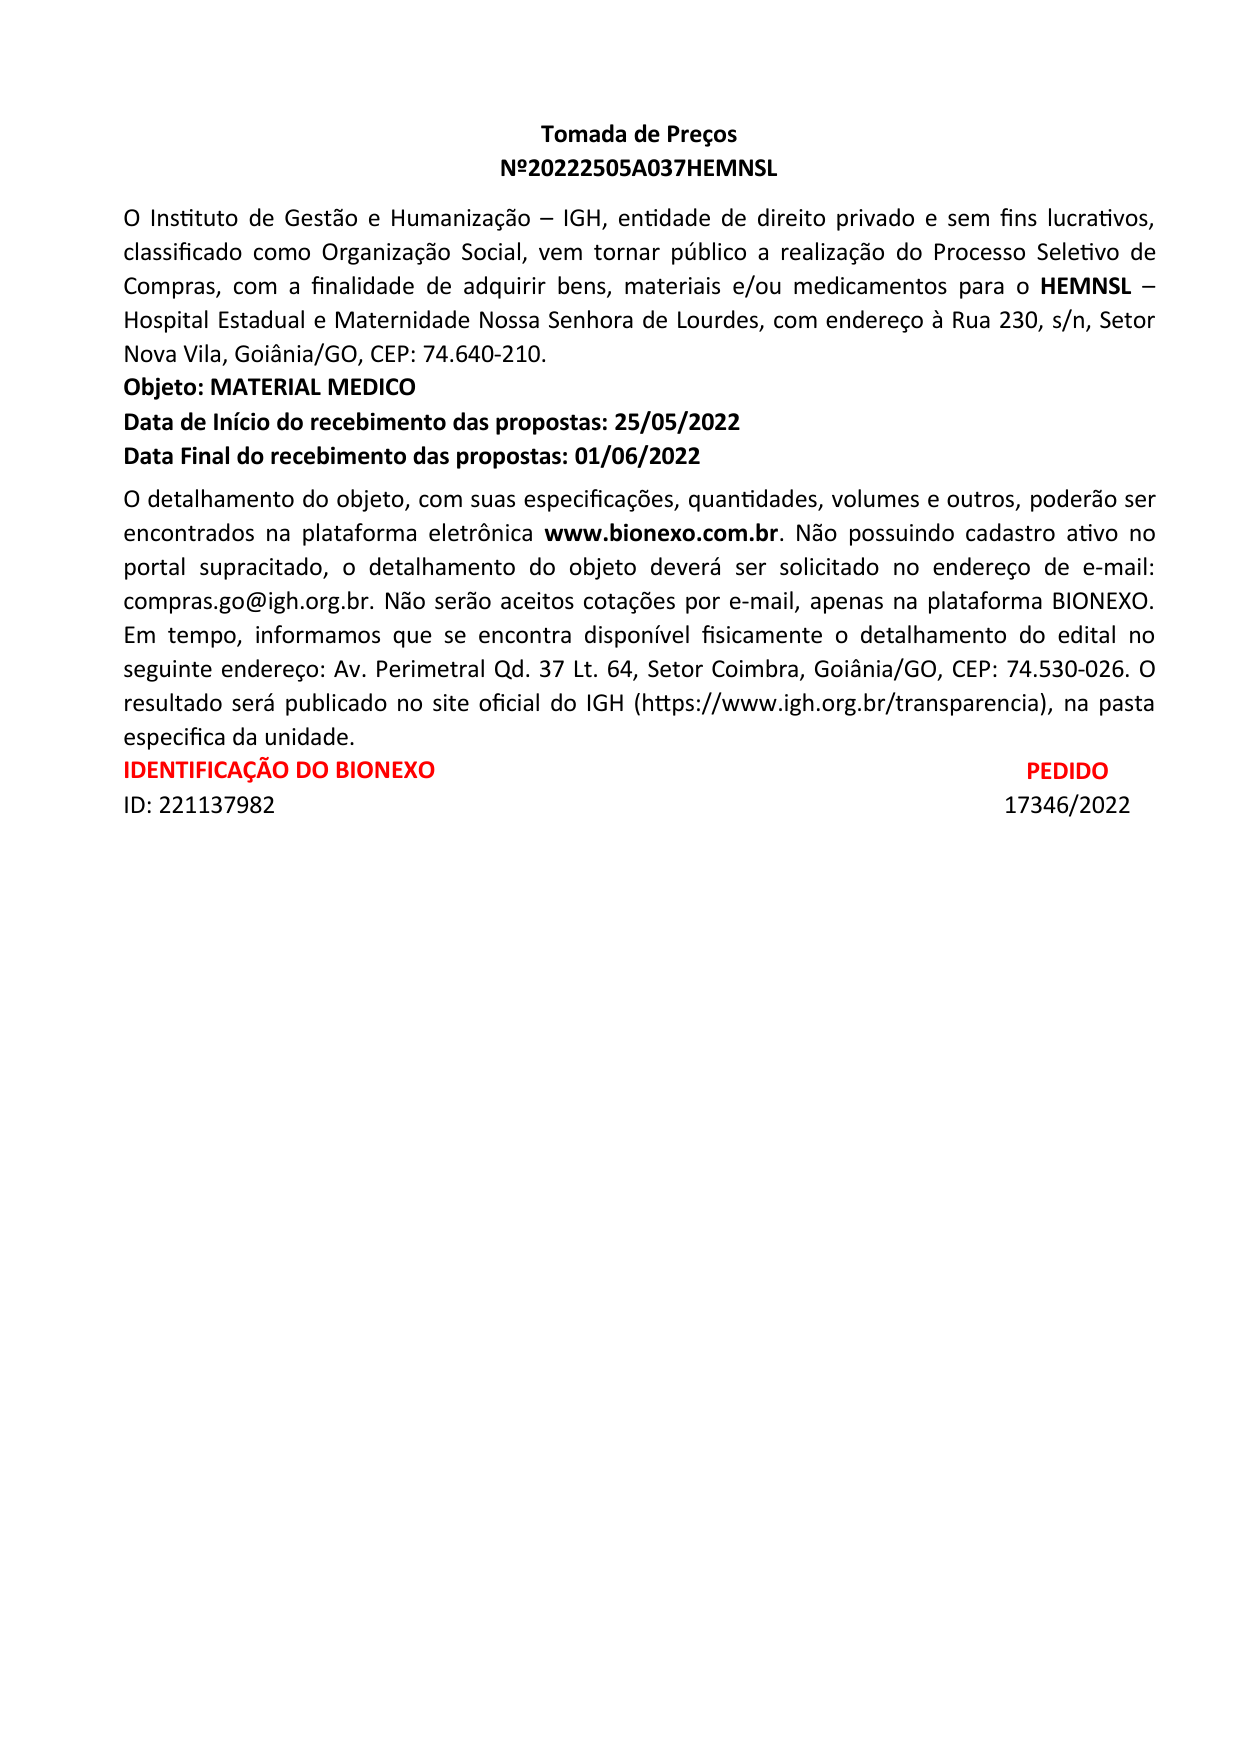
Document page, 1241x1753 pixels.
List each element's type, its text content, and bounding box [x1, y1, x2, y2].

text IDENTIFICAÇÃO DO BIONEXO [123, 754, 459, 785]
text Data Final do recebimento das propostas: 01/06/2022 [123, 439, 1178, 471]
text encontrados na plataforma eletrônica www.bionexo.com.br. Não possuindo cadastro ativo no [123, 516, 1178, 548]
text portal supracitado, o detalhamento do objeto deverá ser solicitado no endereço de e-mail: [123, 550, 1178, 582]
text O Instituto de Gestão e Humanização – IGH, entidade de direito privado e sem fins lucrativos, [123, 201, 1178, 232]
text compras.go@igh.org.br. Não serão aceitos cotações por e-mail, apenas na plataforma BIONEXO. [123, 584, 1178, 616]
text Hospital Estadual e Maternidade Nossa Senhora de Lourdes, com endereço à Rua 230, s/n, Setor [123, 303, 1178, 335]
text Objeto: MATERIAL MEDICO [123, 370, 1178, 402]
text classificado como Organização Social, vem tornar público a realização do Processo Seletivo de [123, 235, 1178, 267]
text 17346/2022 [1004, 788, 1156, 819]
text O detalhamento do objeto, com suas especificações, quantidades, volumes e outros, poderão ser [123, 482, 1178, 513]
text seguinte endereço: Av. Perimetral Qd. 37 Lt. 64, Setor Coimbra, Goiânia/GO, CEP: 74.530-026. O [123, 652, 1178, 684]
text especifica da unidade. [123, 721, 1178, 752]
text PEDIDO [1026, 754, 1134, 785]
text Compras, com a finalidade de adquirir bens, materiais e/ou medicamentos para o HEMNSL – [123, 269, 1178, 301]
text Data de Início do recebimento das propostas: 25/05/2022 [123, 405, 1178, 437]
text Nº20222505A037HEMNSL [499, 152, 803, 183]
text Nova Vila, Goiânia/GO, CEP: 74.640-210. [123, 337, 1178, 369]
text resultado será publicado no site oficial do IGH (https://www.igh.org.br/transparencia), na pasta [123, 686, 1178, 718]
text ID: 221137982 [123, 788, 300, 819]
text Em tempo, informamos que se encontra disponível fisicamente o detalhamento do edital no [123, 618, 1178, 650]
text Tomada de Preços [541, 118, 803, 149]
